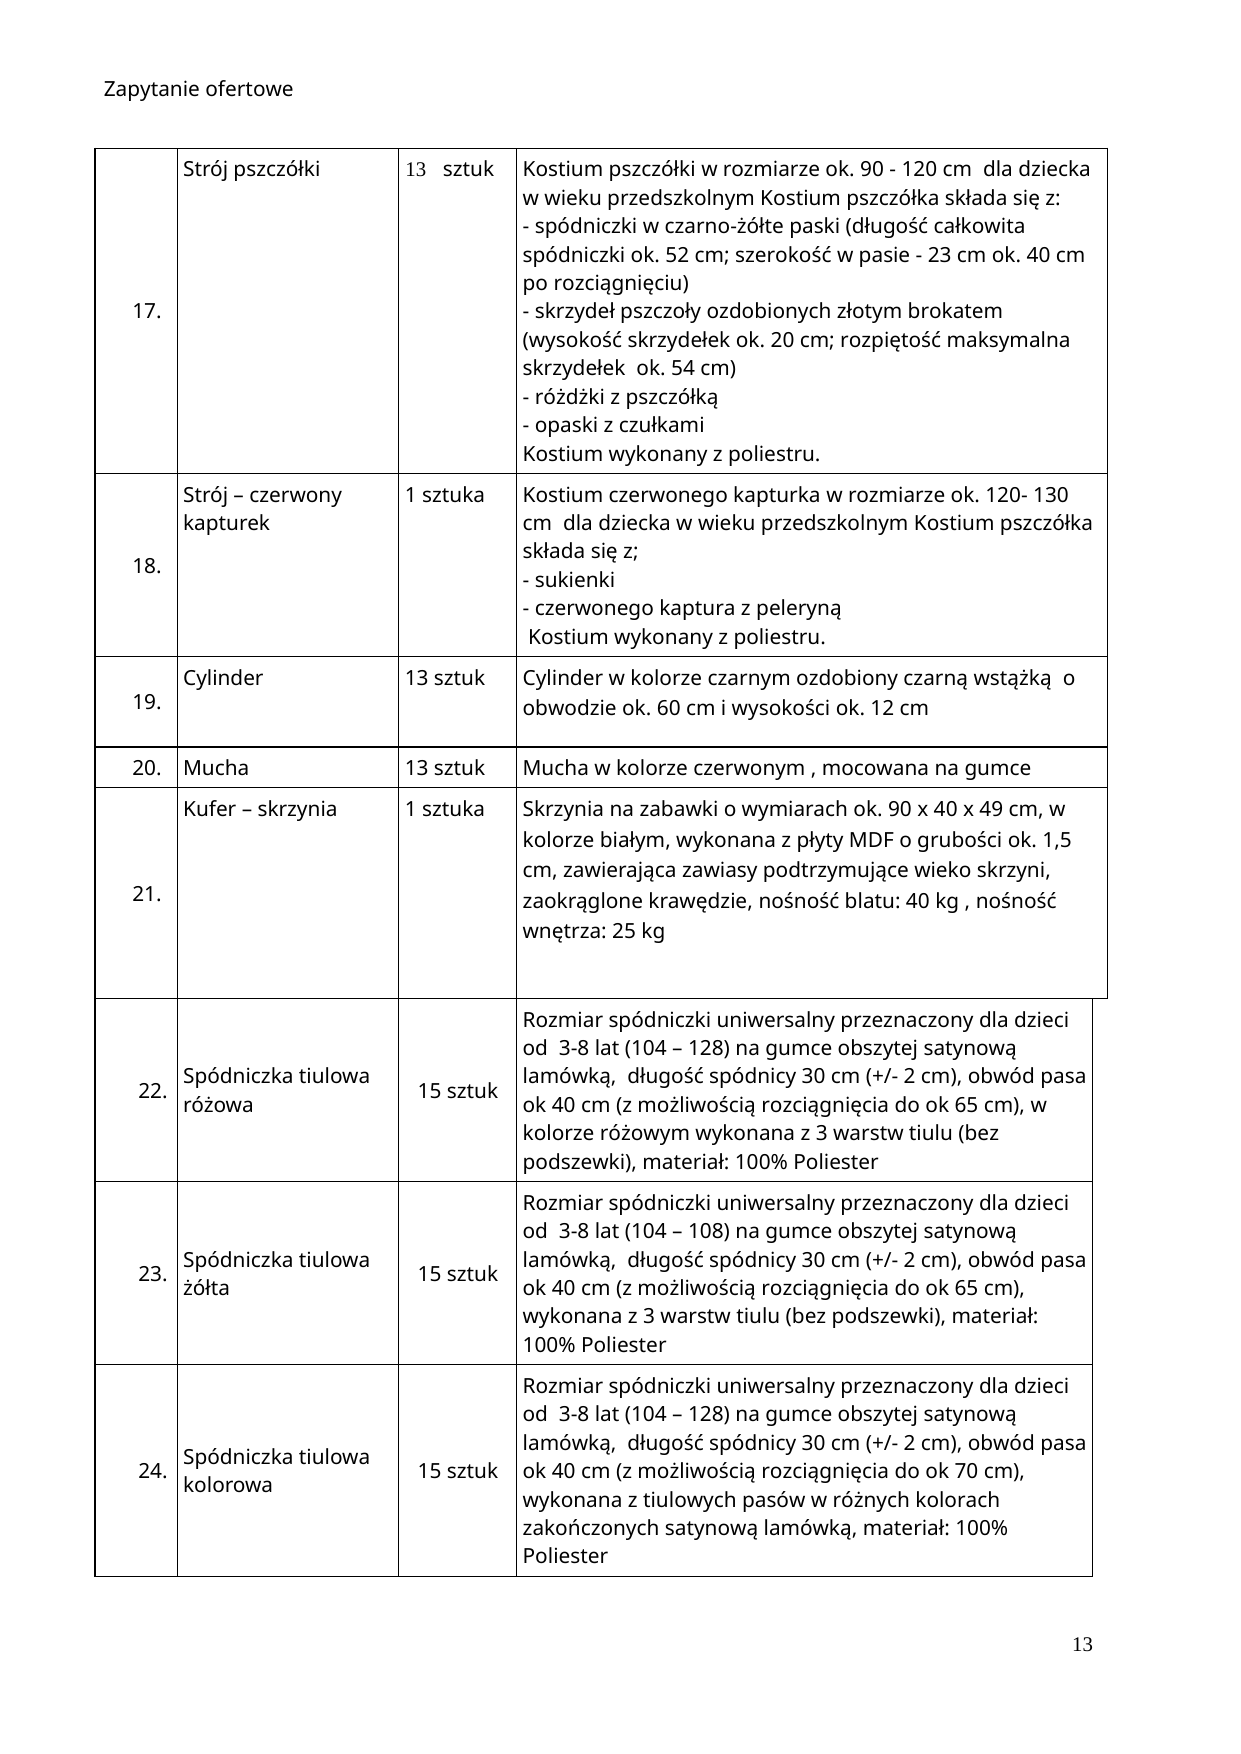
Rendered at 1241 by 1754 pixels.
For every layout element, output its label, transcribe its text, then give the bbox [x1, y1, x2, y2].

table_cell Rozmiar spódniczki uniwersalny przeznaczony dla dzieci od 3-8 lat (104 – 108) na gumce obszytej satynową lamówką, długość spódnicy 30 cm (+/- 2 cm), obwód pasa ok 40 cm (z możliwością rozciągnięcia do ok 65 cm), wykonana z 3 warstw tiulu (bez podszewki), materiał: 100% Poliester [517, 1182, 1092, 1364]
table_cell Rozmiar spódniczki uniwersalny przeznaczony dla dzieci od 3-8 lat (104 – 128) na gumce obszytej satynową lamówką, długość spódnicy 30 cm (+/- 2 cm), obwód pasa ok 40 cm (z możliwością rozciągnięcia do ok 70 cm), wykonana z tiulowych pasów w różnych kolorach zakończonych satynową lamówką, materiał: 100% Poliester [517, 1365, 1092, 1576]
table_cell Rozmiar spódniczki uniwersalny przeznaczony dla dzieci od 3-8 lat (104 – 128) na gumce obszytej satynową lamówką, długość spódnicy 30 cm (+/- 2 cm), obwód pasa ok 40 cm (z możliwością rozciągnięcia do ok 65 cm), w kolorze różowym wykonana z 3 warstw tiulu (bez podszewki), materiał: 100% Poliester [517, 999, 1092, 1181]
table_cell Kostium pszczółki w rozmiarze ok. 90 - 120 cm dla dziecka w wieku przedszkolnym Kostium pszczółka składa się z: - spódniczki w czarno-żółte paski (długość całkowita spódniczki ok. 52 cm; szerokość w pasie - 23 cm ok. 40 cm po rozciągnięciu) - skrzydeł pszczoły ozdobionych złotym brokatem (wysokość skrzydełek ok. 20 cm; rozpiętość maksymalna skrzydełek ok. 54 cm) - różdżki z pszczółką - opaski z czułkami Kostium wykonany z poliestru. [517, 149, 1107, 473]
table_cell [96, 788, 177, 998]
table_cell Skrzynia na zabawki o wymiarach ok. 90 x 40 x 49 cm, w kolorze białym, wykonana z płyty MDF o grubości ok. 1,5 cm, zawierająca zawiasy podtrzymujące wieko skrzyni, zaokrąglone krawędzie, nośność blatu: 40 kg , nośność wnętrza: 25 kg [517, 788, 1107, 998]
table_cell 13 sztuk [399, 657, 516, 746]
table_cell [96, 474, 177, 656]
table_cell Strój pszczółki [178, 149, 398, 473]
table_cell [96, 149, 177, 473]
table_cell Strój – czerwony kapturek [178, 474, 398, 656]
table_cell 15 sztuk [399, 1365, 516, 1576]
table_cell Spódniczka tiulowa kolorowa [178, 1365, 398, 1576]
table_cell [96, 748, 177, 787]
table_cell Spódniczka tiulowa żółta [178, 1182, 398, 1364]
table_cell 15 sztuk [399, 999, 516, 1181]
table_cell [96, 1365, 177, 1576]
table_cell Kostium czerwonego kapturka w rozmiarze ok. 120- 130 cm dla dziecka w wieku przedszkolnym Kostium pszczółka składa się z; - sukienki - czerwonego kaptura z peleryną Kostium wykonany z poliestru. [517, 474, 1107, 656]
table_cell 1 sztuka [399, 474, 516, 656]
table_cell sztuk [399, 149, 516, 473]
table_cell 23. [96, 1182, 177, 1364]
table_cell Cylinder [178, 657, 398, 746]
table_cell [96, 657, 177, 746]
table_cell Mucha w kolorze czerwonym , mocowana na gumce [517, 748, 1107, 787]
table_cell 1 sztuka [399, 788, 516, 998]
table_cell Spódniczka tiulowa różowa [178, 999, 398, 1181]
table_cell Kufer – skrzynia [178, 788, 398, 998]
table_cell 13 sztuk [399, 748, 516, 787]
table_cell Mucha [178, 748, 398, 787]
table_cell 15 sztuk [399, 1182, 516, 1364]
table_cell Cylinder w kolorze czarnym ozdobiony czarną wstążką o obwodzie ok. 60 cm i wysokości ok. 12 cm [517, 657, 1107, 746]
table_cell [96, 999, 177, 1181]
